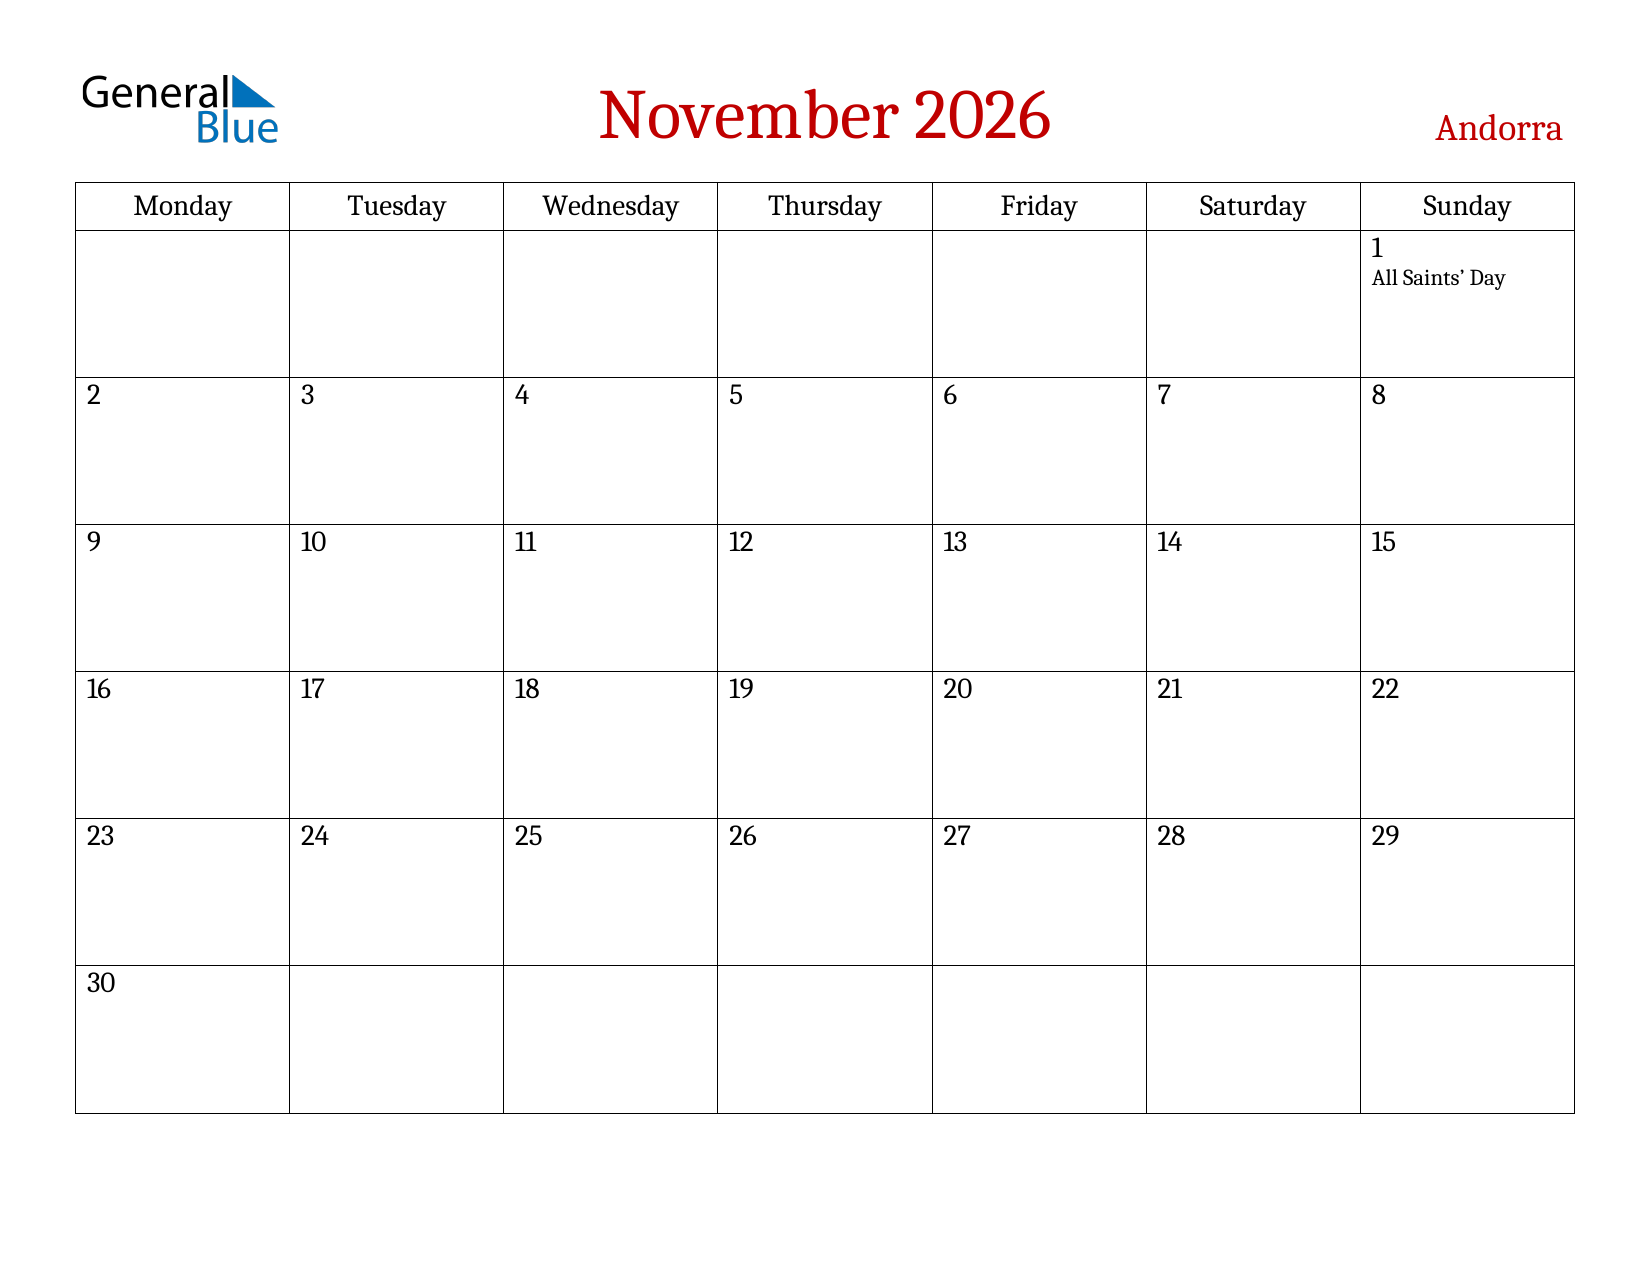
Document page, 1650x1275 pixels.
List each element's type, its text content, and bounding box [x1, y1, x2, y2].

table_cell [76, 853, 289, 965]
table_cell [290, 265, 503, 377]
table_cell [290, 412, 503, 524]
table_cell 11 [504, 525, 717, 559]
table_cell 5 [718, 378, 932, 412]
table_cell 20 [933, 672, 1146, 706]
table_cell [1147, 1000, 1360, 1112]
table_cell [504, 706, 717, 818]
table_cell 29 [1361, 819, 1574, 853]
table_cell [1147, 966, 1360, 1000]
table_cell [718, 412, 932, 524]
table_cell 23 [76, 819, 289, 853]
table_cell 12 [718, 525, 932, 559]
table_cell 1 [1361, 231, 1574, 264]
table_cell [933, 706, 1146, 818]
table_cell [718, 1000, 932, 1112]
table_header Andorra [1146, 75, 1574, 182]
table_cell [933, 853, 1146, 965]
table_cell [76, 231, 289, 264]
table_cell [718, 853, 932, 965]
table_cell 6 [933, 378, 1146, 412]
table_cell [1147, 559, 1360, 671]
table_cell [76, 706, 289, 818]
table_cell [718, 231, 932, 264]
table_cell Friday [933, 183, 1146, 230]
table_cell [718, 966, 932, 1000]
table_cell [1147, 706, 1360, 818]
table_cell [290, 231, 503, 264]
table_cell 8 [1361, 378, 1574, 412]
table_cell [290, 706, 503, 818]
table_cell [504, 966, 717, 1000]
table_cell 10 [290, 525, 503, 559]
table_cell 7 [1147, 378, 1360, 412]
table_cell [1361, 853, 1574, 965]
table_cell 30 [76, 966, 289, 1000]
table_cell 13 [933, 525, 1146, 559]
table_cell [504, 231, 717, 264]
table_cell [290, 966, 503, 1000]
table_cell Wednesday [504, 183, 717, 230]
table_cell [504, 559, 717, 671]
table_cell Sunday [1361, 183, 1574, 230]
table_cell [718, 706, 932, 818]
table_cell [504, 853, 717, 965]
table_cell 25 [504, 819, 717, 853]
table_cell [76, 559, 289, 671]
table_cell [1361, 412, 1574, 524]
table_header [76, 75, 503, 182]
table_cell [1361, 559, 1574, 671]
table_cell 2 [76, 378, 289, 412]
table_cell 4 [504, 378, 717, 412]
table_cell [1147, 265, 1360, 377]
table_cell 28 [1147, 819, 1360, 853]
table_cell [933, 231, 1146, 264]
table_cell [933, 559, 1146, 671]
table_cell [76, 265, 289, 377]
table_cell [1147, 853, 1360, 965]
table_cell [933, 265, 1146, 377]
table_cell Thursday [718, 183, 932, 230]
table_cell [1147, 412, 1360, 524]
table_cell 18 [504, 672, 717, 706]
table_cell Saturday [1147, 183, 1360, 230]
table_cell [290, 1000, 503, 1112]
table_cell 17 [290, 672, 503, 706]
table_cell 24 [290, 819, 503, 853]
table_header November 2026 [504, 75, 1146, 182]
table_cell [76, 1000, 289, 1112]
table_cell [1147, 231, 1360, 264]
table_cell [290, 559, 503, 671]
table_cell [1361, 1000, 1574, 1112]
table_cell Monday [76, 183, 289, 230]
table_cell [504, 265, 717, 377]
table_cell 26 [718, 819, 932, 853]
table_cell 9 [76, 525, 289, 559]
table_cell 19 [718, 672, 932, 706]
table_cell [76, 412, 289, 524]
table_cell [504, 1000, 717, 1112]
table_cell [1361, 966, 1574, 1000]
table_cell [290, 853, 503, 965]
table_cell [504, 412, 717, 524]
table_cell 21 [1147, 672, 1360, 706]
table_cell Tuesday [290, 183, 503, 230]
table_cell [933, 966, 1146, 1000]
table_cell All Saints’ Day [1361, 265, 1574, 377]
table_cell [718, 265, 932, 377]
table_cell [933, 412, 1146, 524]
picture [82, 75, 278, 143]
table_cell [933, 1000, 1146, 1112]
table_cell [718, 559, 932, 671]
table_cell 16 [76, 672, 289, 706]
table_cell 27 [933, 819, 1146, 853]
table_cell 3 [290, 378, 503, 412]
table_cell [1361, 706, 1574, 818]
table_cell 14 [1147, 525, 1360, 559]
table_cell 22 [1361, 672, 1574, 706]
table_cell 15 [1361, 525, 1574, 559]
